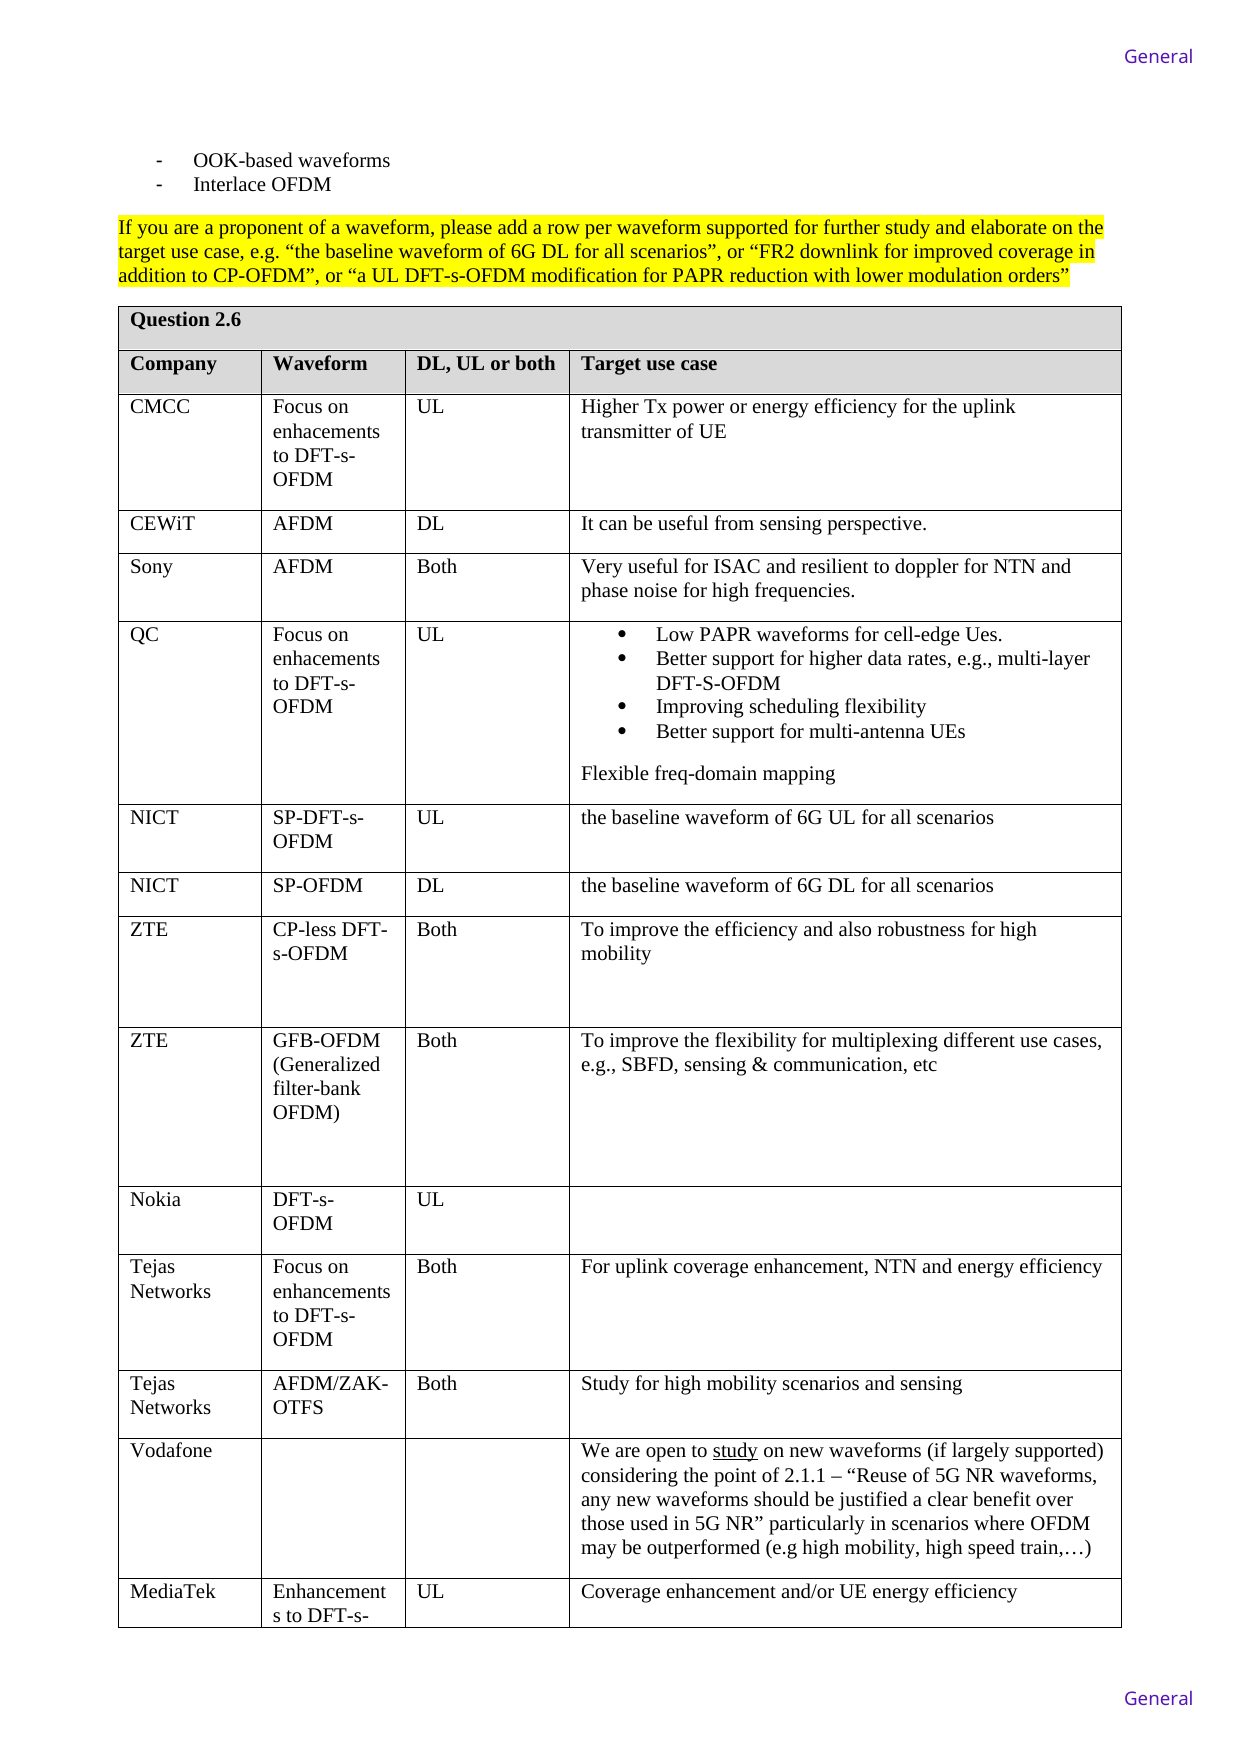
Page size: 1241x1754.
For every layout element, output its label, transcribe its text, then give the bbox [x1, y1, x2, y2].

table_cell SP-OFDM [262, 873, 405, 916]
table_cell Nokia [119, 1187, 261, 1253]
table_cell UL [406, 395, 569, 509]
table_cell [262, 1579, 405, 1627]
table_cell Focus on enhacements to DFT-s-OFDM [262, 395, 405, 509]
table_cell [570, 1579, 1121, 1627]
table_cell the baseline waveform of 6G DL for all scenarios [570, 873, 1121, 916]
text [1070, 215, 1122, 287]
table_cell UL [406, 1579, 569, 1627]
table_cell [406, 1439, 569, 1577]
table_cell Low PAPR waveforms for cell-edge Ues. Better support for higher data rates, e.g., multi-layer DFT-S-OFDM Improving scheduling flexibility Better support for multi-antenna UEs Flexible freq-domain mapping [570, 622, 1121, 804]
table_cell For uplink coverage enhancement, NTN and energy efficiency [570, 1255, 1121, 1369]
table_cell NICT [119, 873, 261, 916]
table_cell CMCC [119, 395, 261, 509]
table_cell Vodafone [119, 1439, 261, 1577]
table_cell NICT [119, 805, 261, 872]
table_cell Company [119, 351, 261, 393]
table_cell [262, 1439, 405, 1577]
table_cell CP-less DFT-s-OFDM [262, 917, 405, 1027]
table_cell AFDM/ZAK-OTFS [262, 1371, 405, 1437]
table_cell Very useful for ISAC and resilient to doppler for NTN and phase noise for high frequencies. [570, 554, 1121, 621]
table_cell ZTE [119, 1028, 261, 1186]
table_cell Tejas Networks [119, 1371, 261, 1437]
table_cell Waveform [262, 351, 405, 393]
table_cell DL, UL or both [406, 351, 569, 393]
table_cell Target use case [570, 351, 1121, 393]
table_cell Focus on enhancements to DFT-s-OFDM [262, 1255, 405, 1369]
table_cell SP-DFT-s-OFDM [262, 805, 405, 872]
table_cell UL [406, 1187, 569, 1253]
table_cell Sony [119, 554, 261, 621]
table_cell Both [406, 1255, 569, 1369]
table_cell UL [406, 622, 569, 804]
table_cell the baseline waveform of 6G UL for all scenarios [570, 805, 1121, 872]
table_cell DL [406, 511, 569, 553]
table_cell DL [406, 873, 569, 916]
table_cell AFDM [262, 554, 405, 621]
table_cell To improve the flexibility for multiplexing different use cases, e.g., SBFD, sensing & communication, etc [570, 1028, 1121, 1186]
table_cell Both [406, 554, 569, 621]
table_cell QC [119, 622, 261, 804]
table_cell CEWiT [119, 511, 261, 553]
table_cell We are open to study on new waveforms (if largely supported) considering the point of 2.1.1 – “Reuse of 5G NR waveforms, any new waveforms should be justified a clear benefit over those used in 5G NR” particularly in scenarios where OFDM may be outperformed (e.g high mobility, high speed train,…) [570, 1439, 1121, 1577]
table_cell Higher Tx power or energy efficiency for the uplink transmitter of UE [570, 395, 1121, 509]
table_header Question 2.6 [119, 307, 1121, 349]
table_cell To improve the efficiency and also robustness for high mobility [570, 917, 1121, 1027]
list OOK-based waveforms [156, 148, 1122, 172]
table_cell MediaTek [119, 1579, 261, 1627]
table_cell It can be useful from sensing perspective. [570, 511, 1121, 553]
table_cell AFDM [262, 511, 405, 553]
table_cell DFT-s-OFDM [262, 1187, 405, 1253]
table_cell ZTE [119, 917, 261, 1027]
table_cell Both [406, 917, 569, 1027]
table_cell Tejas Networks [119, 1255, 261, 1369]
table_cell Both [406, 1028, 569, 1186]
table_cell Focus on enhacements to DFT-s-OFDM [262, 622, 405, 804]
table_cell Both [406, 1371, 569, 1437]
table_cell GFB-OFDM (Generalized filter-bank OFDM) [262, 1028, 405, 1186]
list Interlace OFDM [156, 172, 1122, 196]
table_cell UL [406, 805, 569, 872]
table_cell Study for high mobility scenarios and sensing [570, 1371, 1121, 1437]
table_cell [570, 1187, 1121, 1253]
